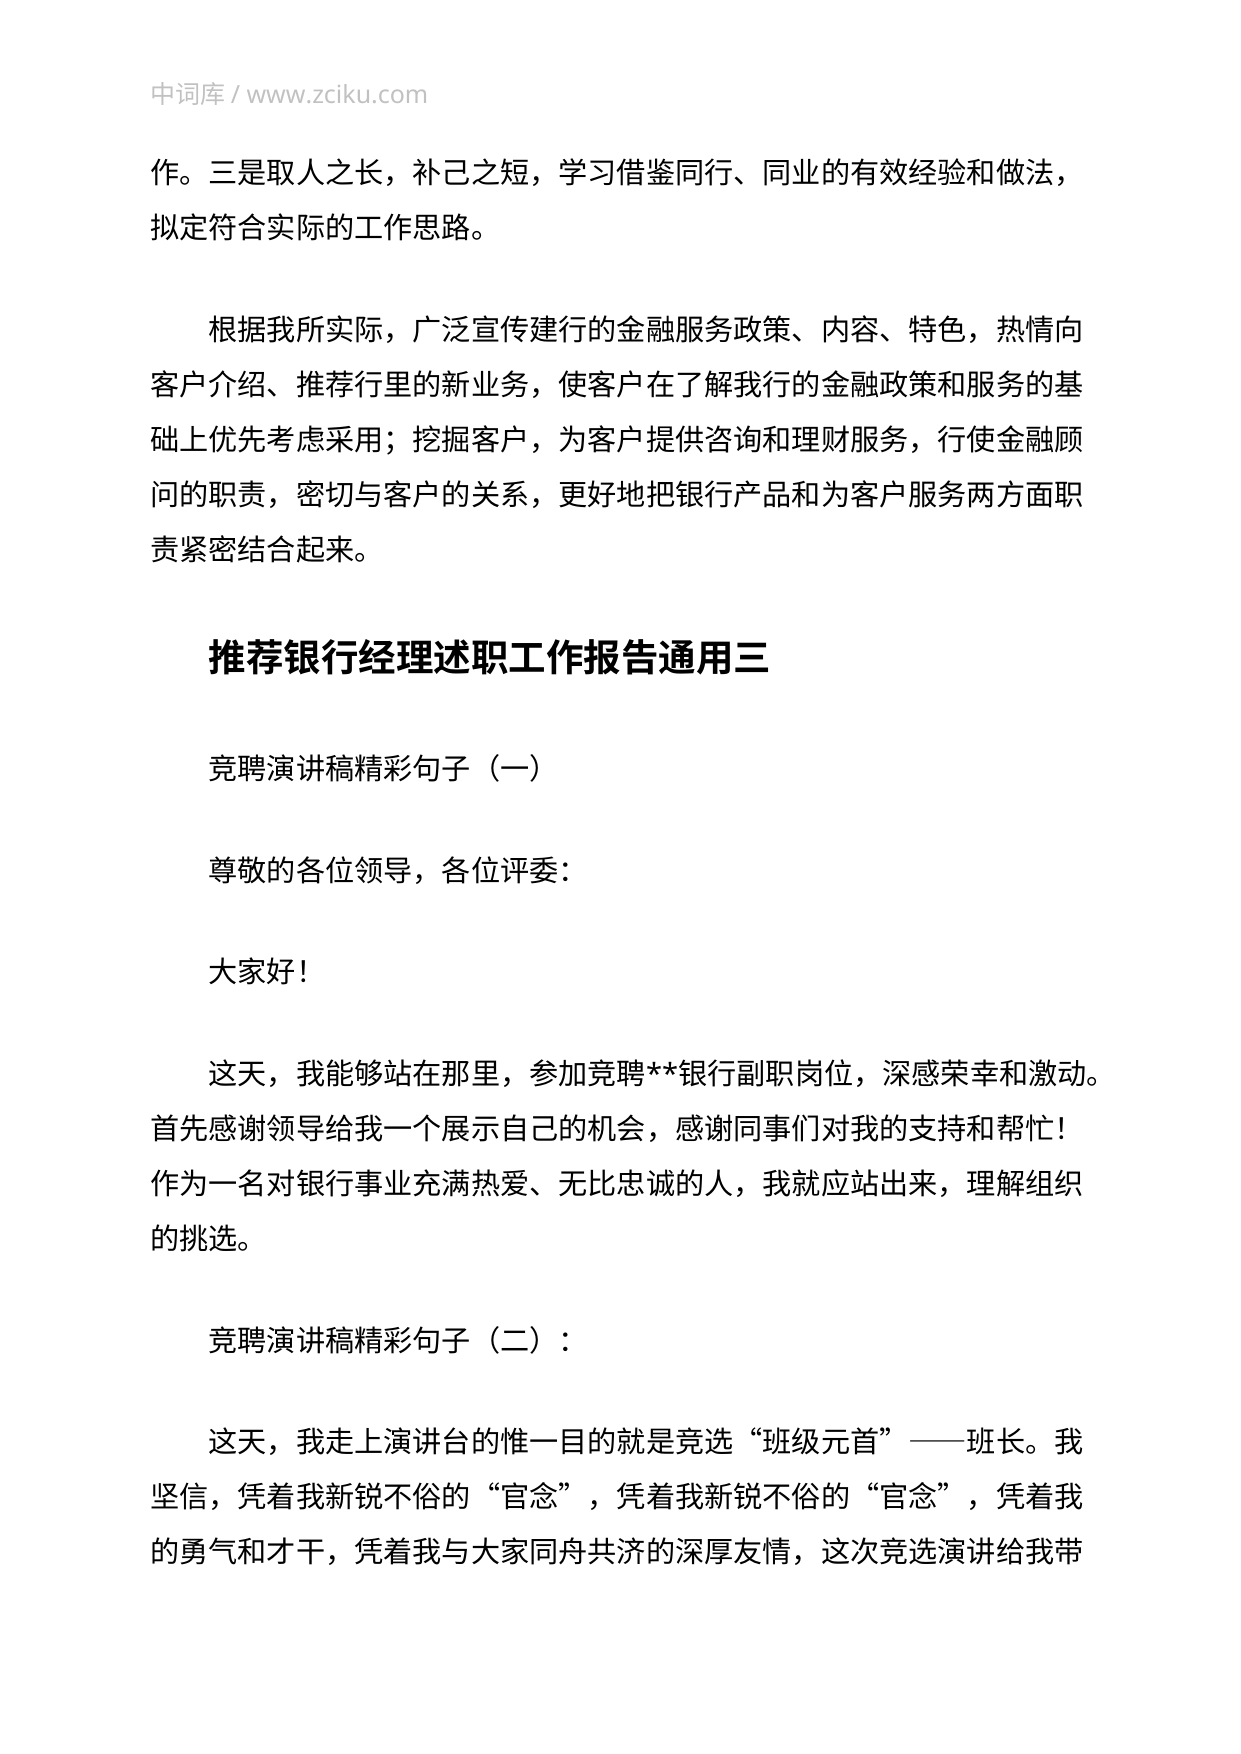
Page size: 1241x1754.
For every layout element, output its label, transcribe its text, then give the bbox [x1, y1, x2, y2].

text 竞聘演讲稿精彩句子（一） [150, 745, 1090, 788]
text 这天，我能够站在那里，参加竞聘**银行副职岗位，深感荣幸和激动。首先感谢领导给我一个展示自己的机会，感谢同事们对我的支持和帮忙！作为一名对银行事业充满热爱、无比忠诚的人，我就应站出来，理解组织的挑选。 [150, 1051, 1090, 1258]
text 根据我所实际，广泛宣传建行的金融服务政策、内容、特色，热情向客户介绍、推荐行里的新业务，使客户在了解我行的金融政策和服务的基础上优先考虑采用；挖掘客户，为客户提供咨询和理财服务，行使金融顾问的职责，密切与客户的关系，更好地把银行产品和为客户服务两方面职责紧密结合起来。 [150, 307, 1090, 568]
text 大家好！ [150, 949, 1090, 991]
text 竞聘演讲稿精彩句子（二）： [150, 1317, 1090, 1359]
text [150, 150, 1090, 247]
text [150, 1419, 1090, 1571]
text 尊敬的各位领导，各位评委： [150, 847, 1090, 889]
text 推荐银行经理述职工作报告通用三 [150, 628, 1090, 682]
